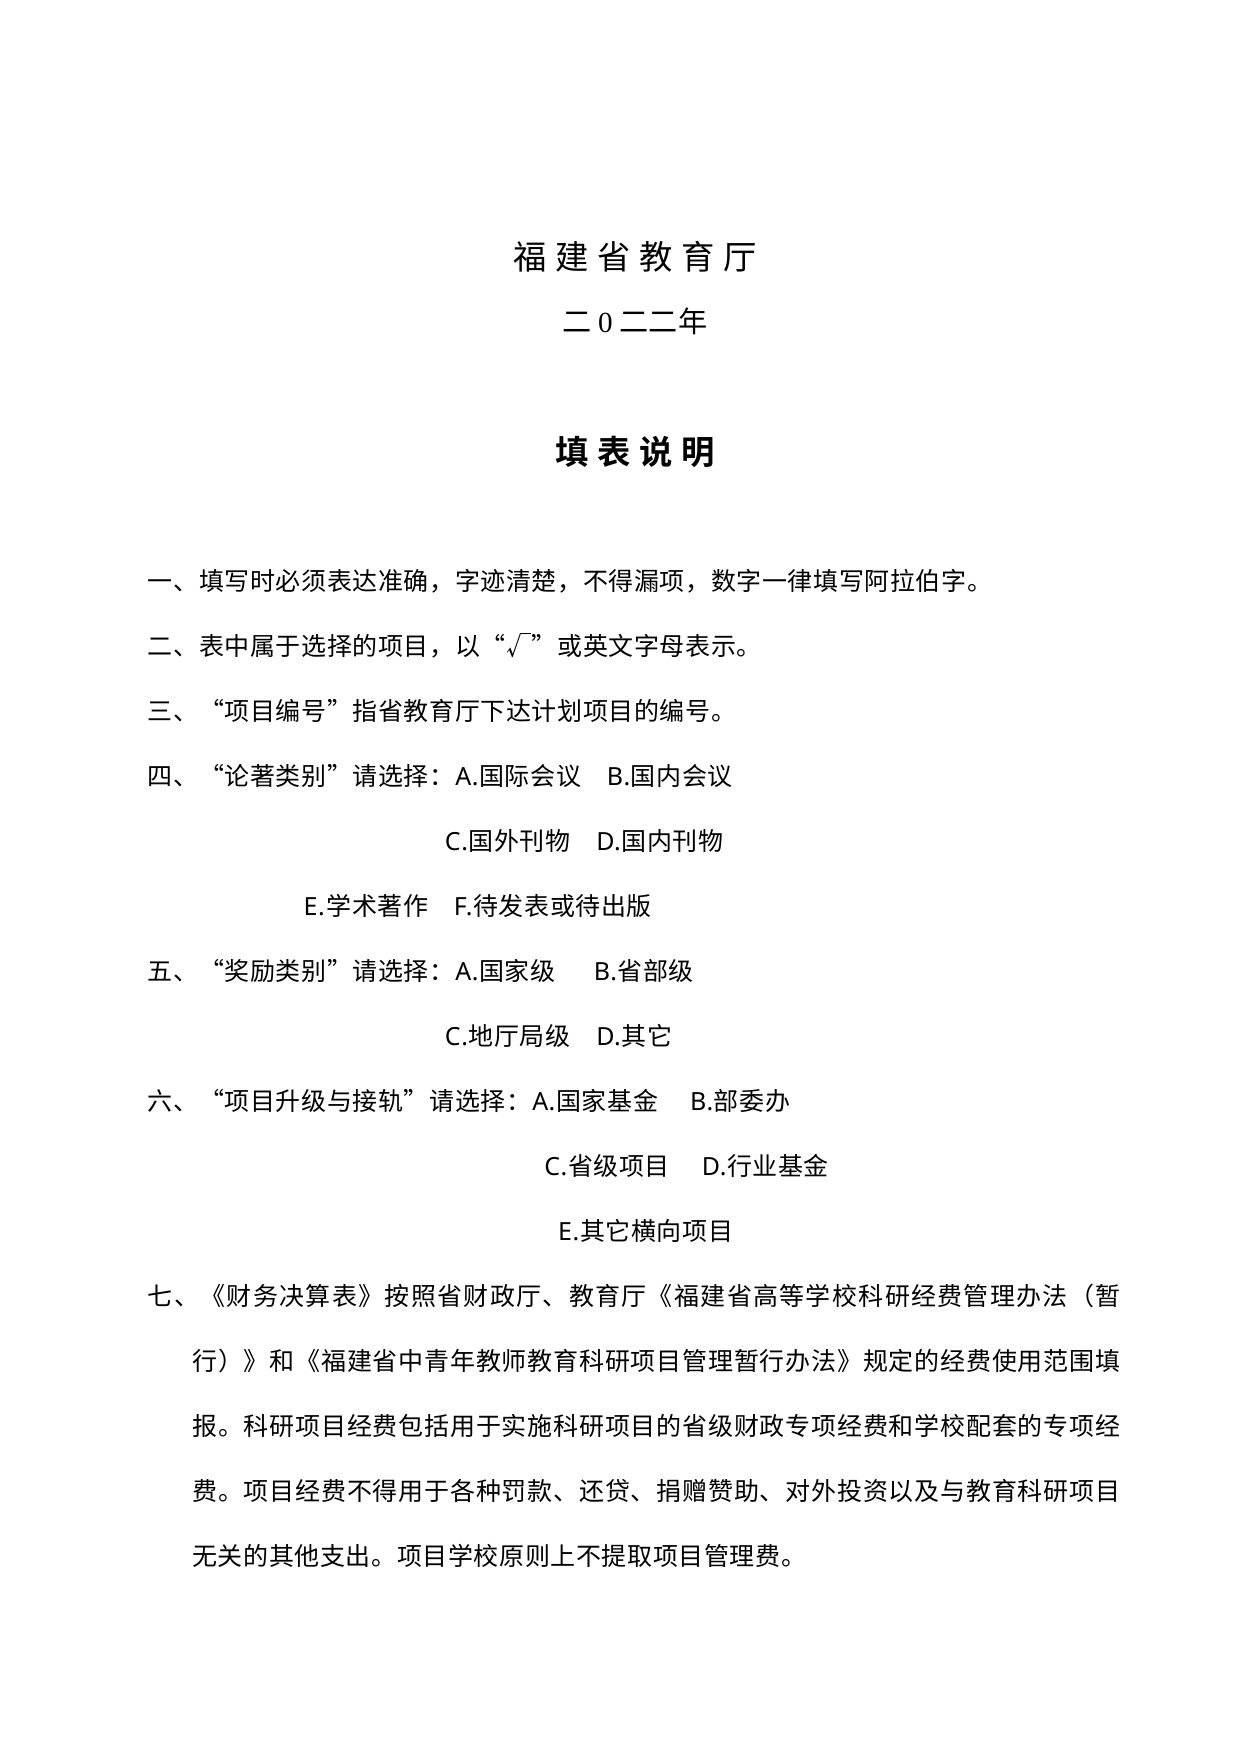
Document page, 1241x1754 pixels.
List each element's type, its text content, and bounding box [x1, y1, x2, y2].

text 二0二二年 [148, 287, 1122, 352]
text C.省级项目 D.行业基金 [213, 1132, 1122, 1197]
text E.学术著作 F.待发表或待出版 [148, 872, 1122, 937]
text C.国外刊物 D.国内刊物 [148, 807, 1122, 872]
text 四、“论著类别”请选择：A.国际会议 B.国内会议 [148, 742, 1122, 807]
text 五、“奖励类别”请选择：A.国家级 B.省部级 [148, 937, 1122, 1002]
text E.其它横向项目 [213, 1197, 1122, 1262]
text 六、“项目升级与接轨”请选择：A.国家基金 B.部委办 [148, 1067, 1122, 1132]
text 七、《财务决算表》按照省财政厅、教育厅《福建省高等学校科研经费管理办法（暂行）》和《福建省中青年教师教育科研项目管理暂行办法》规定的经费使用范围填报。科研项目经费包括用于实施科研项目的省级财政专项经费和学校配套的专项经费。项目经费不得用于各种罚款、还贷、捐赠赞助、对外投资以及与教育科研项目无关的其他支出。项目学校原则上不提取项目管理费。 [148, 1262, 1122, 1587]
text 填 表 说 明 [148, 417, 1122, 482]
text 福 建 省 教 育 厅 [148, 222, 1122, 287]
text 二、表中属于选择的项目，以“√”或英文字母表示。 [148, 612, 1122, 677]
text C.地厅局级 D.其它 [148, 1002, 1122, 1067]
text 三、“项目编号”指省教育厅下达计划项目的编号。 [148, 677, 1122, 742]
text 一、填写时必须表达准确，字迹清楚，不得漏项，数字一律填写阿拉伯字。 [148, 547, 1122, 612]
